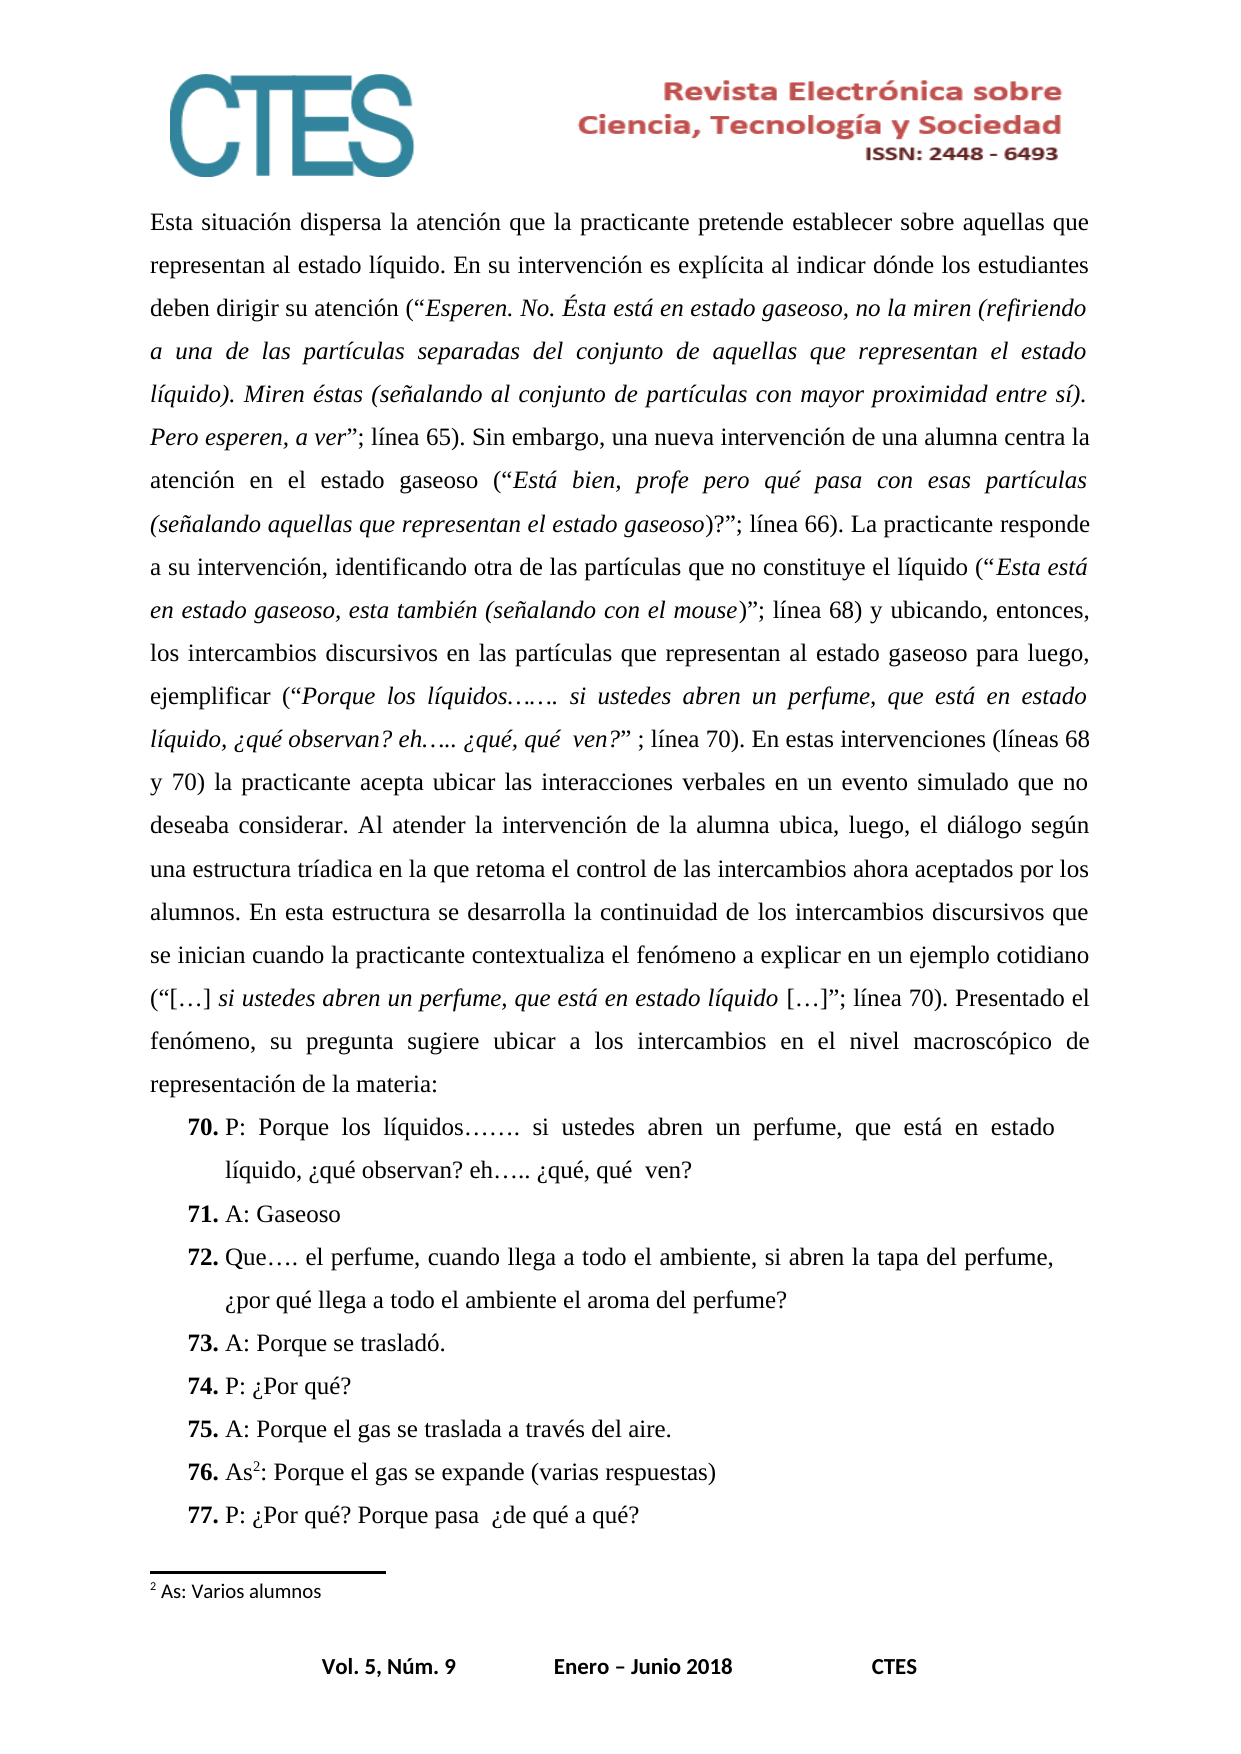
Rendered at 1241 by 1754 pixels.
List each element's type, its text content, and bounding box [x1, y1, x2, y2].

list A: Porque se trasladó. [187, 1328, 1056, 1357]
list P: ¿Por qué? Porque pasa ¿de qué a qué? [187, 1501, 1056, 1529]
list Que…. el perfume, cuando llega a todo el ambiente, si abren la tapa del perfume, ¿por qué llega a todo el ambiente el aroma del perfume? [187, 1242, 1056, 1314]
list A: Porque el gas se traslada a través del aire. [187, 1414, 1056, 1443]
list A: Gaseoso [187, 1199, 1056, 1227]
list As: Porque el gas se expande (varias respuestas) [187, 1457, 1056, 1486]
list P: Porque los líquidos……. si ustedes abren un perfume, que está en estado líquido, ¿qué observan? eh….. ¿qué, qué ven? [187, 1112, 1056, 1184]
text Esta situación dispersa la atención que la practicante pretende establecer sobre aquellas que representan al estado líquido. En su intervención es explícita al indicar dónde los estudiantes deben dirigir su atención (“Esperen. No. Ésta está en estado gaseoso, no la miren (refiriendo a una de las partículas separadas del conjunto de aquellas que representan el estado líquido). Miren éstas (señalando al conjunto de partículas con mayor proximidad entre sí). Pero esperen, a ver”; línea 65). Sin embargo, una nueva intervención de una alumna centra la atención en el estado gaseoso (“Está bien, profe pero qué pasa con esas partículas (señalando aquellas que representan el estado gaseoso)?”; línea 66). La practicante responde a su intervención, identificando otra de las partículas que no constituye el líquido (“Esta está en estado gaseoso, esta también (señalando con el mouse)”; línea 68) y ubicando, entonces, los intercambios discursivos en las partículas que representan al estado gaseoso para luego, ejemplificar (“Porque los líquidos……. si ustedes abren un perfume, que está en estado líquido, ¿qué observan? eh….. ¿qué, qué ven?” ; línea 70). En estas intervenciones (líneas 68 y 70) la practicante acepta ubicar las interacciones verbales en un evento simulado que no deseaba considerar. Al atender la intervención de la alumna ubica, luego, el diálogo según una estructura tríadica en la que retoma el control de las intercambios ahora aceptados por los alumnos. En esta estructura se desarrolla la continuidad de los intercambios discursivos que se inician cuando la practicante contextualiza el fenómeno a explicar en un ejemplo cotidiano (“[…] si ustedes abren un perfume, que está en estado líquido […]”; línea 70). Presentado el fenómeno, su pregunta sugiere ubicar a los intercambios en el nivel macroscópico de representación de la materia: [150, 207, 1090, 1098]
list P: ¿Por qué? [187, 1371, 1056, 1400]
picture [170, 73, 1071, 177]
